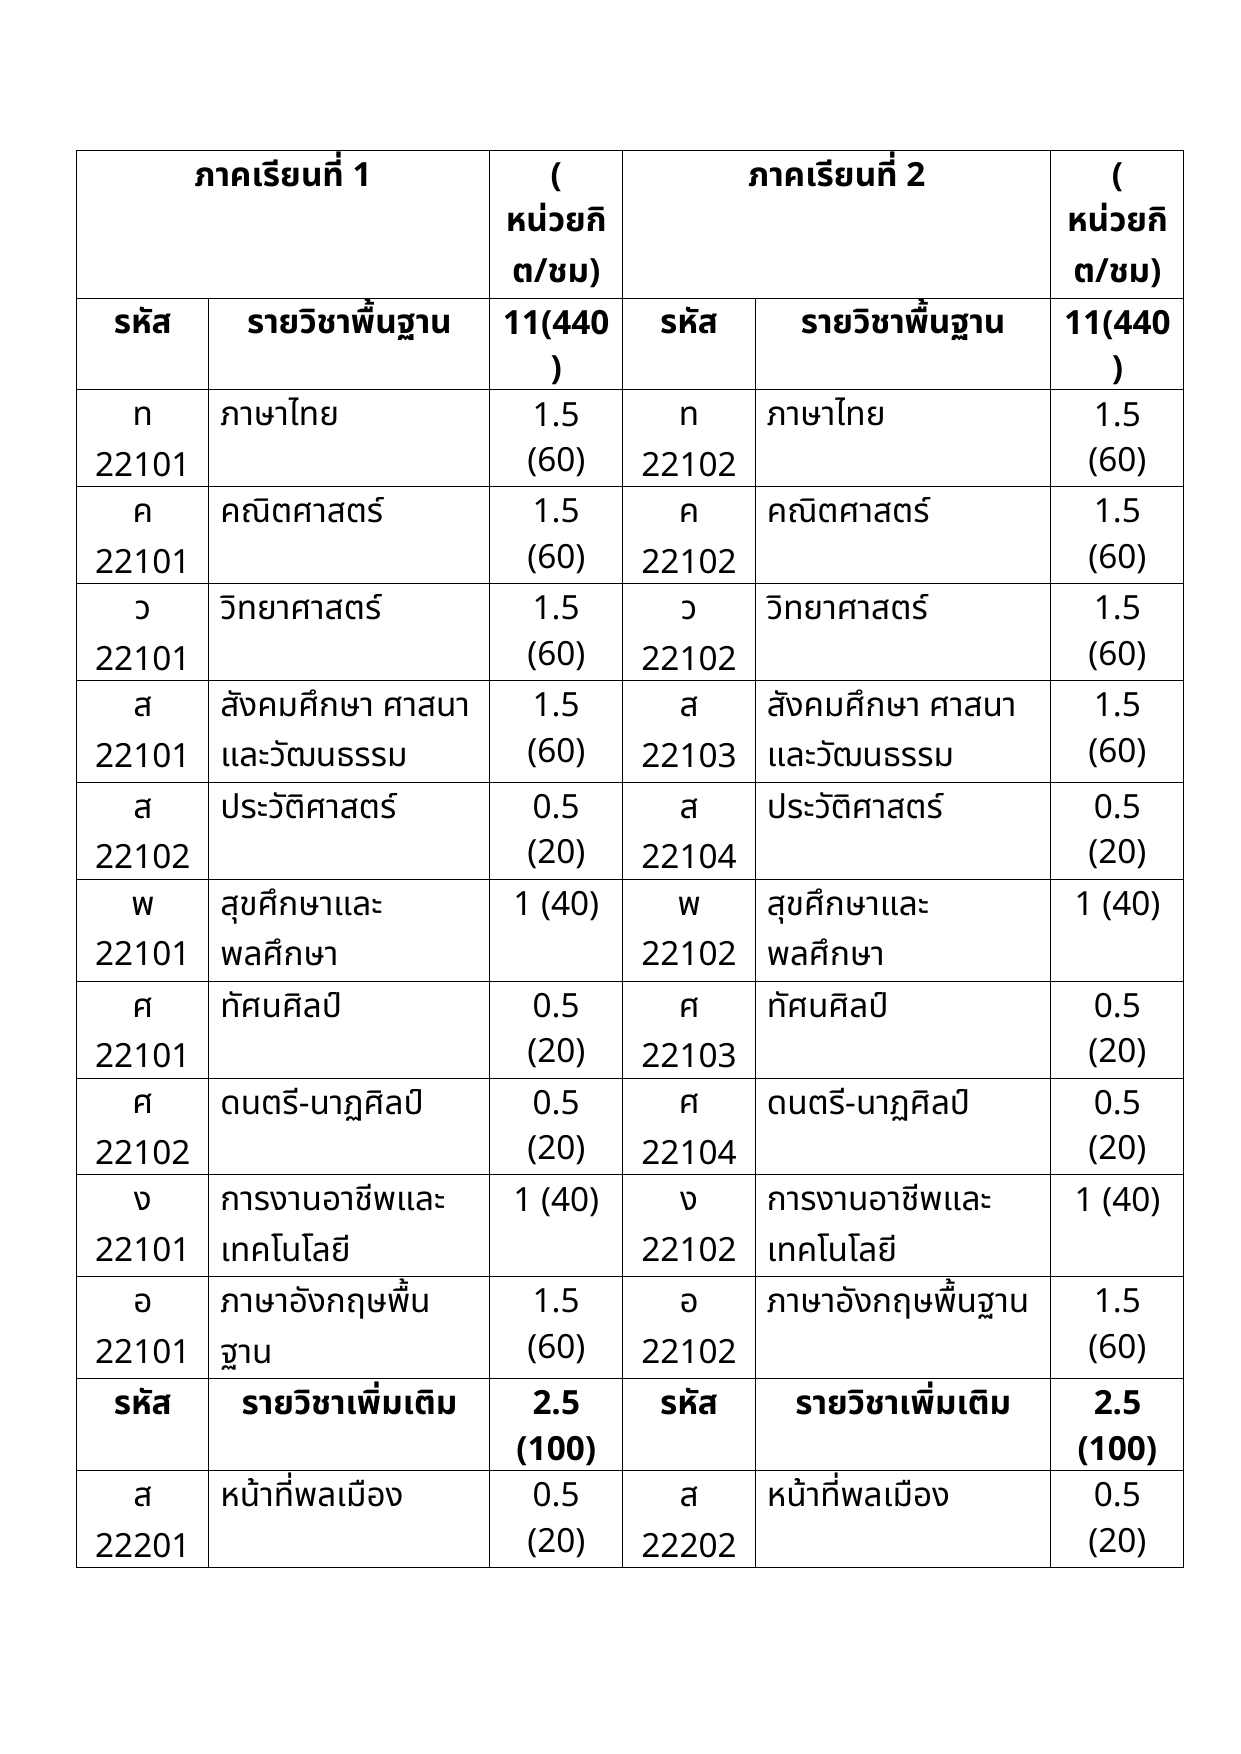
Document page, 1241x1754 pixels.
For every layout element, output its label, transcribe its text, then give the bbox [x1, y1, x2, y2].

table_cell ส 22202 [623, 1471, 755, 1567]
table_cell 0.5 (20) [1051, 1471, 1183, 1567]
table_cell รายวิชาพื้นฐาน [209, 299, 489, 389]
table_cell รหัส [623, 1379, 755, 1470]
table_cell ประวัติศาสตร์ [756, 783, 1050, 879]
table_cell รายวิชาเพิ่มเติม [756, 1379, 1050, 1470]
table_cell 1.5 (60) [1051, 681, 1183, 782]
table_cell 2.5 (100) [490, 1379, 622, 1470]
table_header ภาคเรียนที่ 1 [77, 151, 489, 297]
table_cell ง 22101 [77, 1175, 208, 1276]
table_cell ว 22102 [623, 584, 755, 680]
table_cell ส 22201 [77, 1471, 208, 1567]
table_cell การงานอาชีพและเทคโนโลยี [756, 1175, 1050, 1276]
table_cell รหัส [77, 1379, 208, 1470]
table_cell สุขศึกษาและพลศึกษา [756, 880, 1050, 981]
table_cell รายวิชาพื้นฐาน [756, 299, 1050, 389]
table_cell อ 22102 [623, 1277, 755, 1378]
table_cell ค 22101 [77, 487, 208, 583]
table_cell 0.5 (20) [490, 982, 622, 1077]
table_cell ประวัติศาสตร์ [209, 783, 489, 879]
table_cell หน้าที่พลเมือง [756, 1471, 1050, 1567]
table_cell 1.5 (60) [1051, 487, 1183, 583]
table_cell ศ 22104 [623, 1079, 755, 1174]
table_cell ดนตรี-นาฏศิลป์ [756, 1079, 1050, 1174]
table_cell 1 (40) [490, 1175, 622, 1276]
table_cell 2.5 (100) [1051, 1379, 1183, 1470]
table_cell รายวิชาเพิ่มเติม [209, 1379, 489, 1470]
table_cell วิทยาศาสตร์ [756, 584, 1050, 680]
table_cell ทัศนศิลป์ [756, 982, 1050, 1077]
table_cell ค 22102 [623, 487, 755, 583]
table_cell 1.5 (60) [490, 487, 622, 583]
table_cell ส 22102 [77, 783, 208, 879]
table_cell ภาษาไทย [209, 390, 489, 486]
table_cell การงานอาชีพและเทคโนโลยี [209, 1175, 489, 1276]
table_cell ส 22101 [77, 681, 208, 782]
table_cell รหัส [77, 299, 208, 389]
table_cell 1.5 (60) [490, 390, 622, 486]
table_header ภาคเรียนที่ 2 [623, 151, 1050, 297]
table_cell 1.5 (60) [490, 681, 622, 782]
table_cell 0.5 (20) [1051, 783, 1183, 879]
table_cell ส 22103 [623, 681, 755, 782]
table_cell 1 (40) [1051, 880, 1183, 981]
table_cell ว 22101 [77, 584, 208, 680]
table_cell สุขศึกษาและพลศึกษา [209, 880, 489, 981]
table_cell คณิตศาสตร์ [756, 487, 1050, 583]
table_cell ศ 22101 [77, 982, 208, 1077]
table_cell 1 (40) [490, 880, 622, 981]
table_cell 1.5 (60) [490, 1277, 622, 1378]
table_cell ส 22104 [623, 783, 755, 879]
table_cell สังคมศึกษา ศาสนาและวัฒนธรรม [209, 681, 489, 782]
table_cell 1.5 (60) [490, 584, 622, 680]
table_cell 11(440) [490, 299, 622, 389]
table_cell ง 22102 [623, 1175, 755, 1276]
table_cell ภาษาไทย [756, 390, 1050, 486]
table_cell ท 22102 [623, 390, 755, 486]
table_cell พ 22101 [77, 880, 208, 981]
table_cell 0.5 (20) [1051, 1079, 1183, 1174]
table_cell คณิตศาสตร์ [209, 487, 489, 583]
table_cell ท 22101 [77, 390, 208, 486]
table_header (หน่วยกิต/ชม) [490, 151, 622, 297]
table_cell 0.5 (20) [490, 1079, 622, 1174]
table_cell ศ 22102 [77, 1079, 208, 1174]
table_cell ดนตรี-นาฏศิลป์ [209, 1079, 489, 1174]
table_cell 1 (40) [1051, 1175, 1183, 1276]
table_cell 0.5 (20) [490, 1471, 622, 1567]
table_cell 0.5 (20) [490, 783, 622, 879]
table_cell พ 22102 [623, 880, 755, 981]
table_header (หน่วยกิต/ชม) [1051, 151, 1183, 297]
table_cell 1.5 (60) [1051, 390, 1183, 486]
table_cell อ 22101 [77, 1277, 208, 1378]
table_cell 0.5 (20) [1051, 982, 1183, 1077]
table_cell ทัศนศิลป์ [209, 982, 489, 1077]
table_cell 1.5 (60) [1051, 1277, 1183, 1378]
table_cell ภาษาอังกฤษพื้นฐาน [756, 1277, 1050, 1378]
table_cell 11(440) [1051, 299, 1183, 389]
table_cell หน้าที่พลเมือง [209, 1471, 489, 1567]
table_cell วิทยาศาสตร์ [209, 584, 489, 680]
table_cell รหัส [623, 299, 755, 389]
table_cell ศ 22103 [623, 982, 755, 1077]
table_cell ภาษาอังกฤษพื้นฐาน [209, 1277, 489, 1378]
table_cell สังคมศึกษา ศาสนาและวัฒนธรรม [756, 681, 1050, 782]
table_cell 1.5 (60) [1051, 584, 1183, 680]
